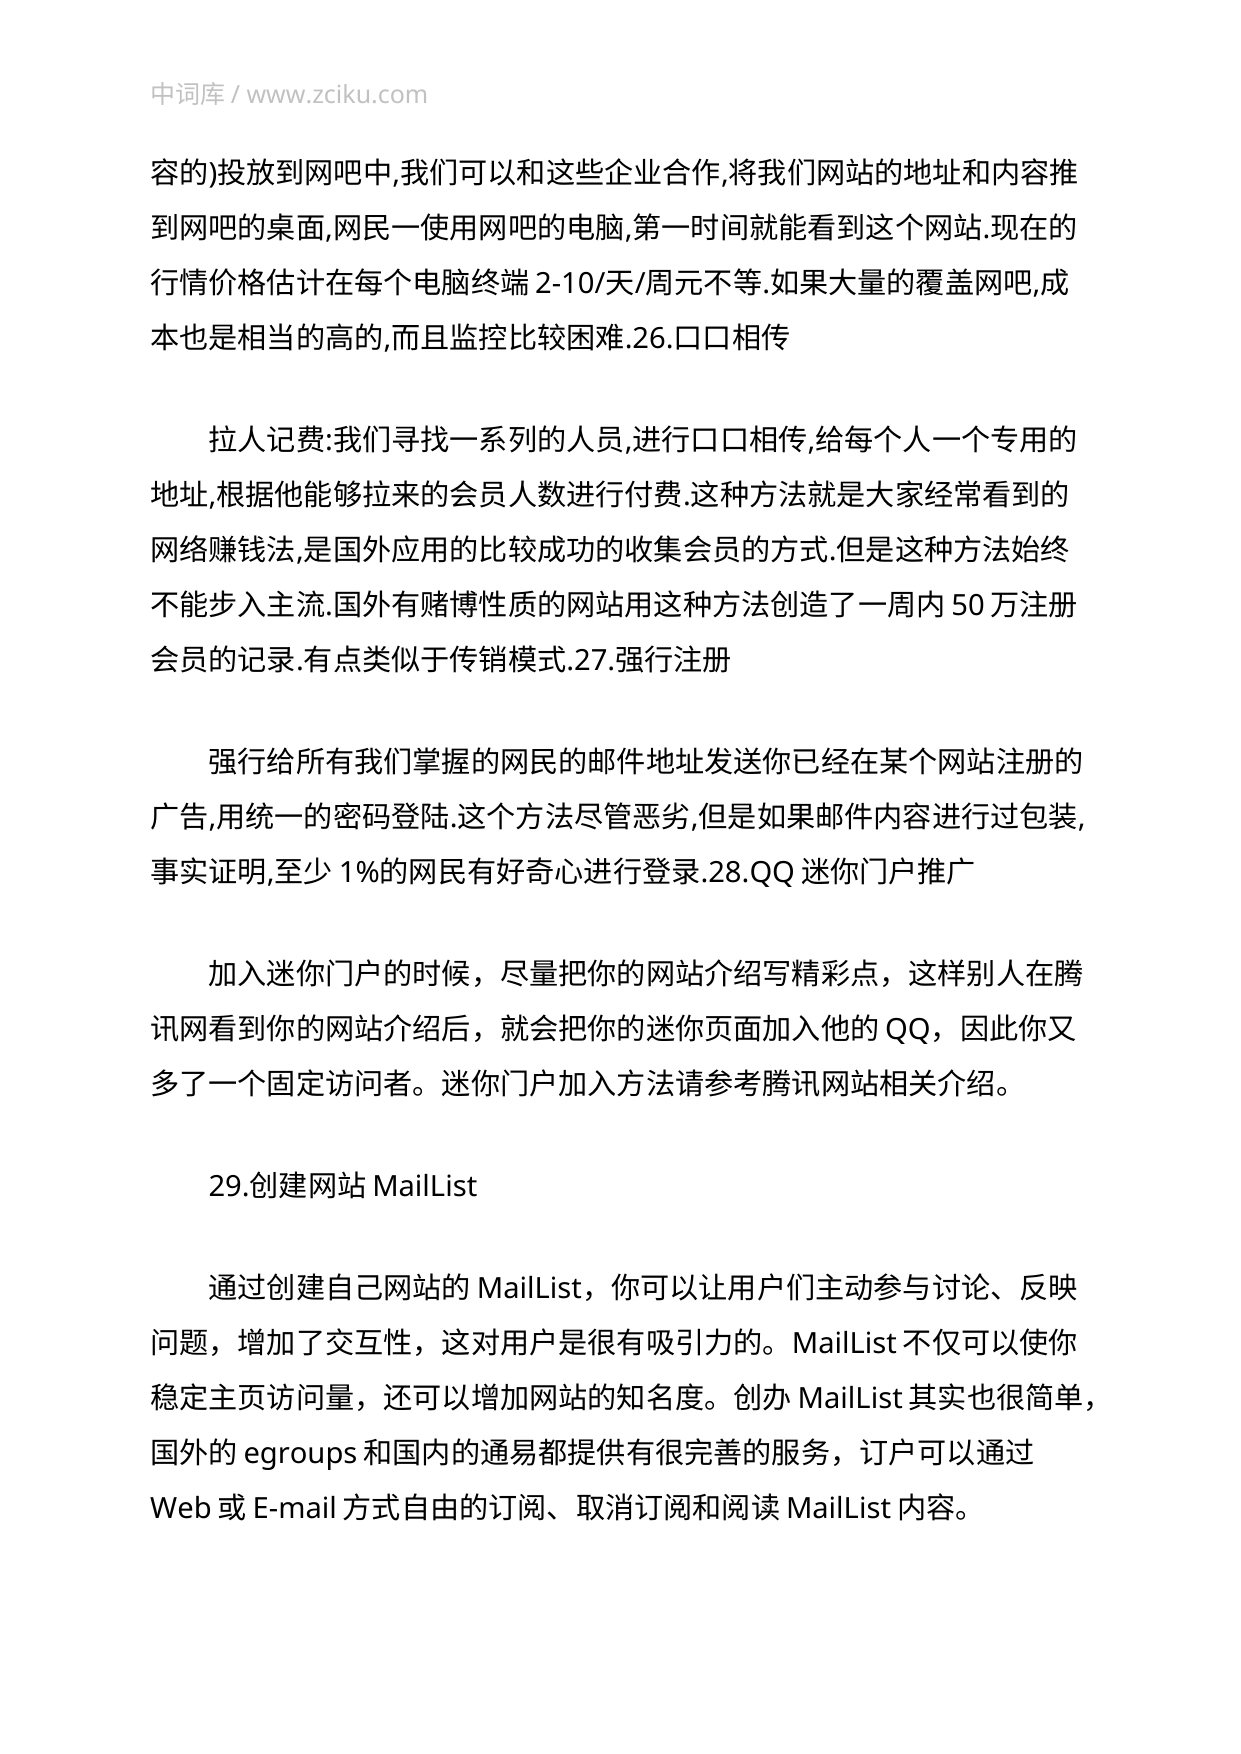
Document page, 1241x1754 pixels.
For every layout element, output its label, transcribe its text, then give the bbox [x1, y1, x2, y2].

text 通过创建自己网站的MailList，你可以让用户们主动参与讨论、反映问题，增加了交互性，这对用户是很有吸引力的。MailList不仅可以使你稳定主页访问量，还可以增加网站的知名度。创办MailList其实也很简单，国外的egroups和国内的通易都提供有很完善的服务，订户可以通过Web或E-mail方式自由的订阅、取消订阅和阅读MailList内容。 [150, 1264, 1090, 1527]
text 强行给所有我们掌握的网民的邮件地址发送你已经在某个网站注册的广告,用统一的密码登陆.这个方法尽管恶劣,但是如果邮件内容进行过包装,事实证明,至少1%的网民有好奇心进行登录.28.QQ迷你门户推广 [150, 739, 1090, 891]
text 29.创建网站MailList [150, 1162, 1090, 1205]
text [150, 150, 1090, 357]
text 拉人记费:我们寻找一系列的人员,进行口口相传,给每个人一个专用的地址,根据他能够拉来的会员人数进行付费.这种方法就是大家经常看到的网络赚钱法,是国外应用的比较成功的收集会员的方式.但是这种方法始终不能步入主流.国外有赌博性质的网站用这种方法创造了一周内50万注册会员的记录.有点类似于传销模式.27.强行注册 [150, 417, 1090, 679]
text 加入迷你门户的时候，尽量把你的网站介绍写精彩点，这样别人在腾讯网看到你的网站介绍后，就会把你的迷你页面加入他的QQ，因此你又多了一个固定访问者。迷你门户加入方法请参考腾讯网站相关介绍。 [150, 951, 1090, 1103]
